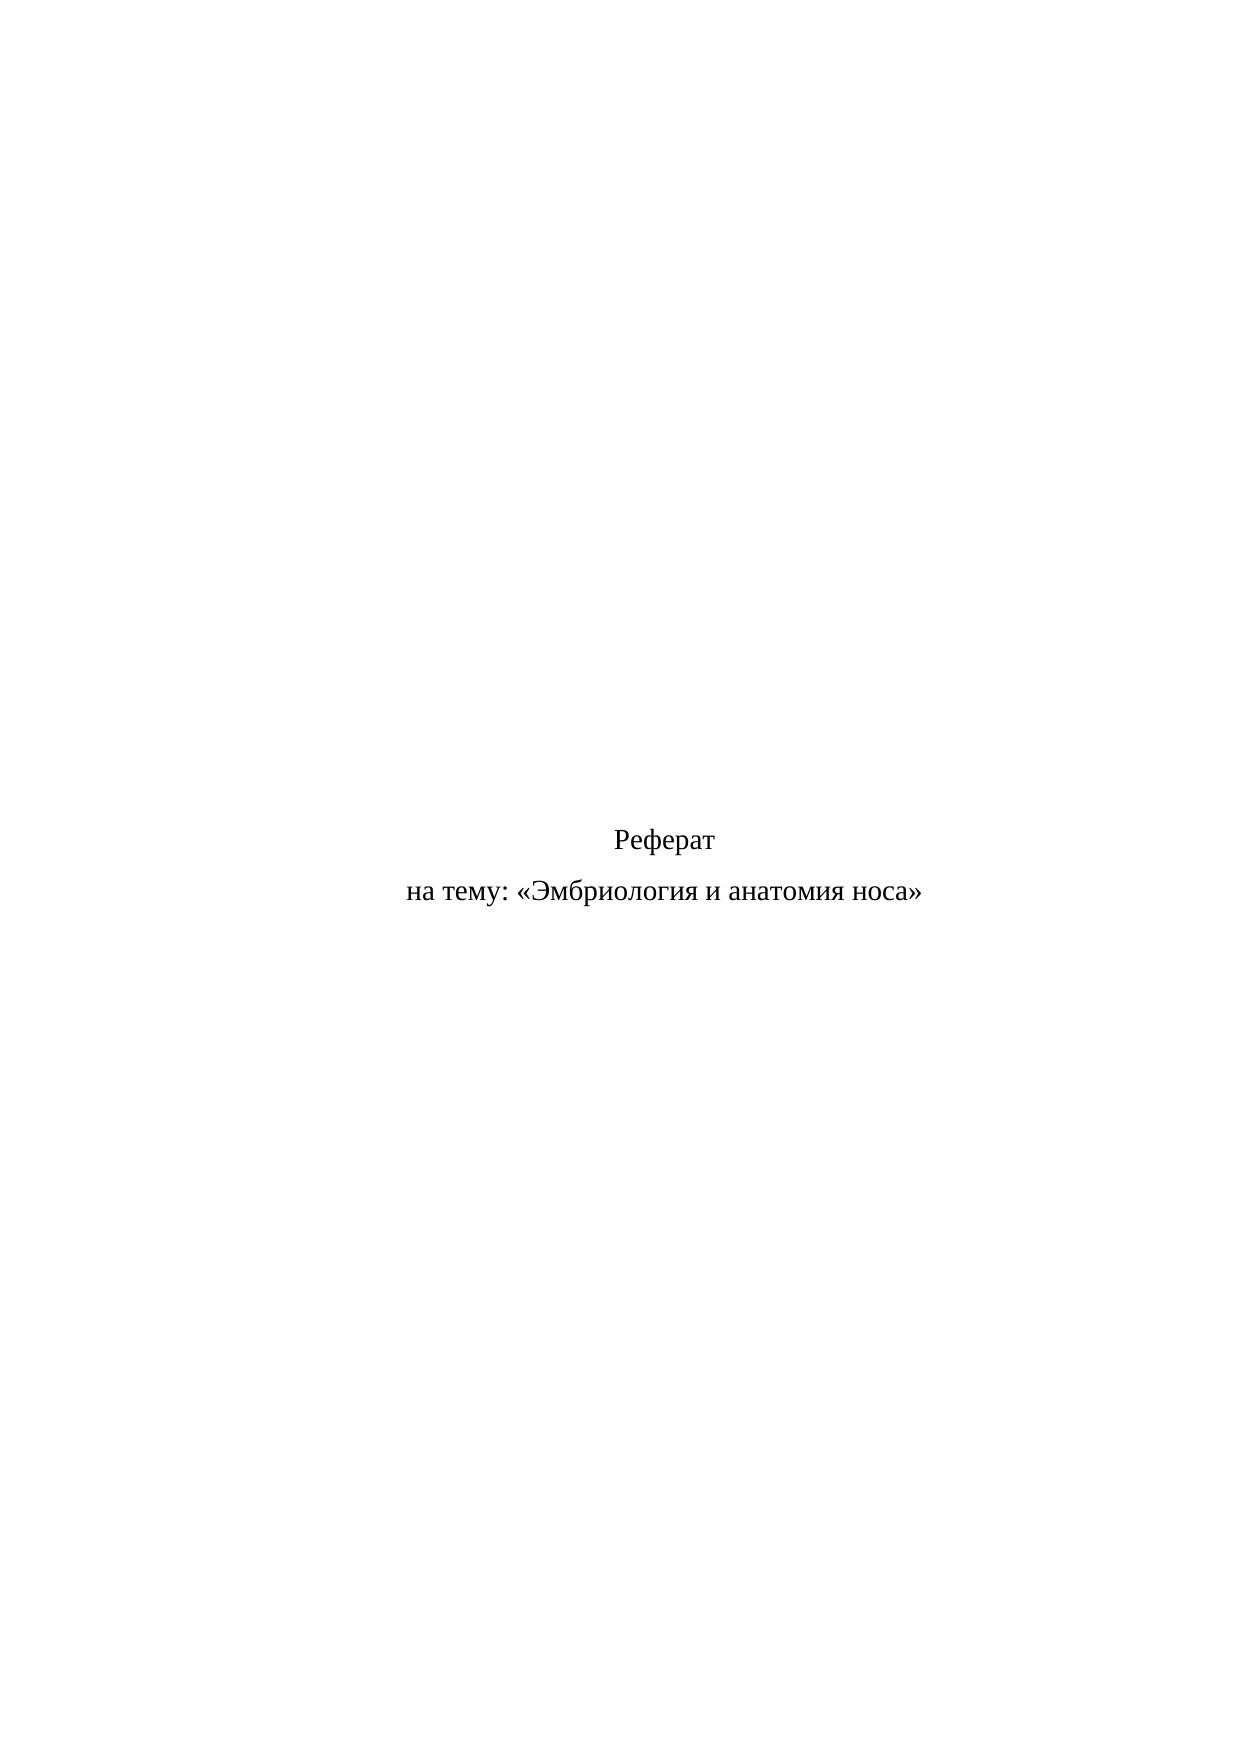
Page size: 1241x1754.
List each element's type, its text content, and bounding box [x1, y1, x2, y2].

text Реферат [177, 822, 1152, 856]
text на тему: «Эмбриология и анатомия носа» [177, 873, 1152, 906]
